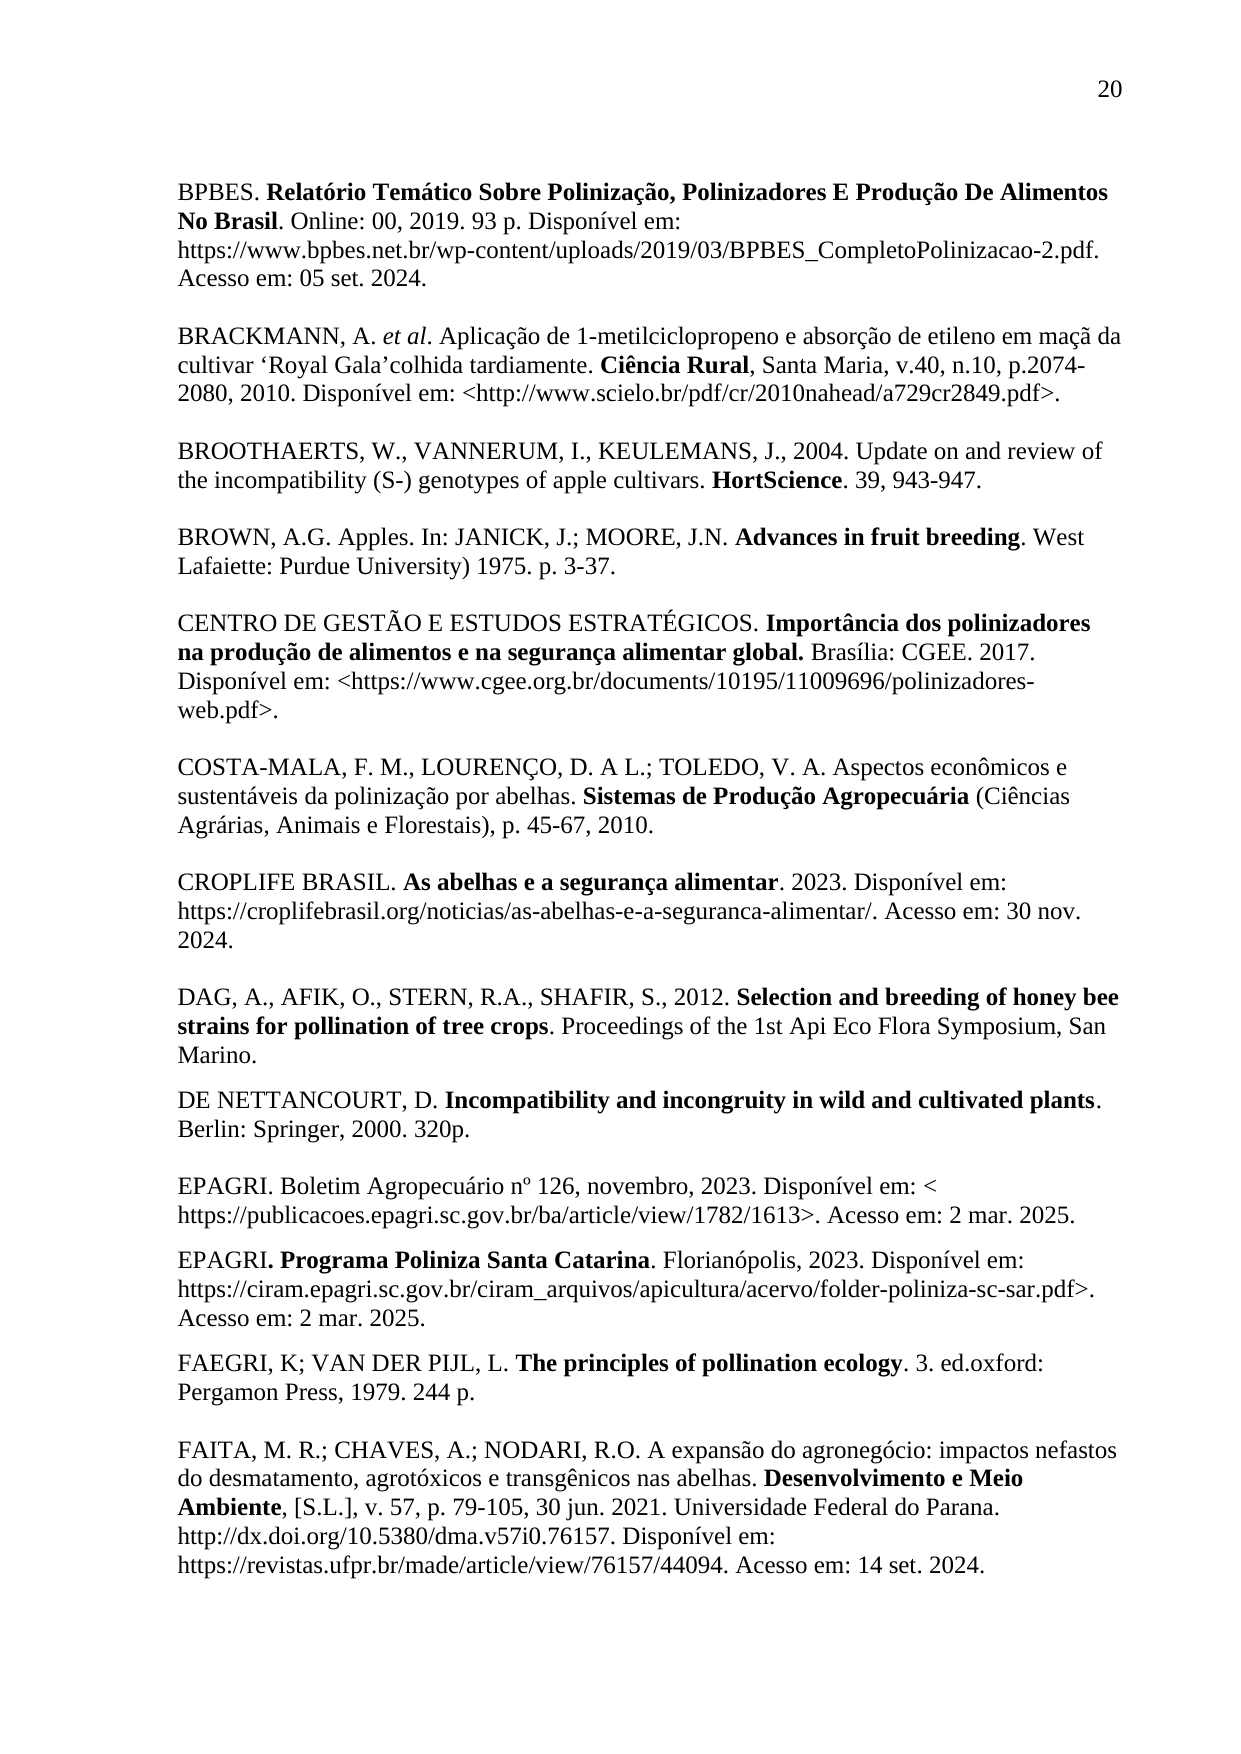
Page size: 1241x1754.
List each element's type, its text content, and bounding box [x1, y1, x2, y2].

text FAEGRI, K; VAN DER PIJL, L. The principles of pollination ecology. 3. ed.oxford: Pergamon Press, 1979. 244 p. [177, 1348, 1122, 1406]
text BROWN, A.G. Apples. In: JANICK, J.; MOORE, J.N. Advances in fruit breeding. West Lafaiette: Purdue University) 1975. p. 3-37. [177, 522, 1122, 580]
text FAITA, M. R.; CHAVES, A.; NODARI, R.O. A expansão do agronegócio: impactos nefastos do desmatamento, agrotóxicos e transgênicos nas abelhas. Desenvolvimento e Meio Ambiente, [S.L.], v. 57, p. 79-105, 30 jun. 2021. Universidade Federal do Parana. http://dx.doi.org/10.5380/dma.v57i0.76157. Disponível em: https://revistas.ufpr.br/made/article/view/76157/44094. Acesso em: 14 set. 2024. [177, 1435, 1122, 1578]
text DE NETTANCOURT, D. Incompatibility and incongruity in wild and cultivated plants. Berlin: Springer, 2000. 320p. [177, 1085, 1122, 1143]
text EPAGRI. Boletim Agropecuário nº 126, novembro, 2023. Disponível em: < https://publicacoes.epagri.sc.gov.br/ba/article/view/1782/1613>. Acesso em: 2 mar. 2025. [177, 1171, 1122, 1229]
text COSTA-MALA, F. M., LOURENÇO, D. A L.; TOLEDO, V. A. Aspectos econômicos e sustentáveis da polinização por abelhas. Sistemas de Produção Agropecuária (Ciências Agrárias, Animais e Florestais), p. 45-67, 2010. [177, 752, 1122, 838]
text CROPLIFE BRASIL. As abelhas e a segurança alimentar. 2023. Disponível em: https://croplifebrasil.org/noticias/as-abelhas-e-a-seguranca-alimentar/. Acesso em: 30 nov. 2024. [177, 867, 1122, 953]
text EPAGRI. Programa Poliniza Santa Catarina. Florianópolis, 2023. Disponível em: https://ciram.epagri.sc.gov.br/ciram_arquivos/apicultura/acervo/folder-poliniza-sc-sar.pdf>. Acesso em: 2 mar. 2025. [177, 1246, 1122, 1332]
text CENTRO DE GESTÃO E ESTUDOS ESTRATÉGICOS. Importância dos polinizadores na produção de alimentos e na segurança alimentar global. Brasília: CGEE. 2017. Disponível em: <https://www.cgee.org.br/documents/10195/11009696/polinizadores-web.pdf>. [177, 608, 1122, 723]
text BROOTHAERTS, W., VANNERUM, I., KEULEMANS, J., 2004. Update on and review of the incompatibility (S-) genotypes of apple cultivars. HortScience. 39, 943-947. [177, 436, 1122, 493]
text BRACKMANN, A. et al. Aplicação de 1-metilciclopropeno e absorção de etileno em maçã da cultivar ‘Royal Gala’colhida tardiamente. Ciência Rural, Santa Maria, v.40, n.10, p.2074-2080, 2010. Disponível em: <http://www.scielo.br/pdf/cr/2010nahead/a729cr2849.pdf>. [177, 321, 1122, 407]
text BPBES. Relatório Temático Sobre Polinização, Polinizadores E Produção De Alimentos No Brasil. Online: 00, 2019. 93 p. Disponível em: https://www.bpbes.net.br/wp-content/uploads/2019/03/BPBES_CompletoPolinizacao-2.pdf. Acesso em: 05 set. 2024. [177, 177, 1122, 292]
text DAG, A., AFIK, O., STERN, R.A., SHAFIR, S., 2012. Selection and breeding of honey bee strains for pollination of tree crops. Proceedings of the 1st Api Eco Flora Symposium, San Marino. [177, 982, 1122, 1068]
